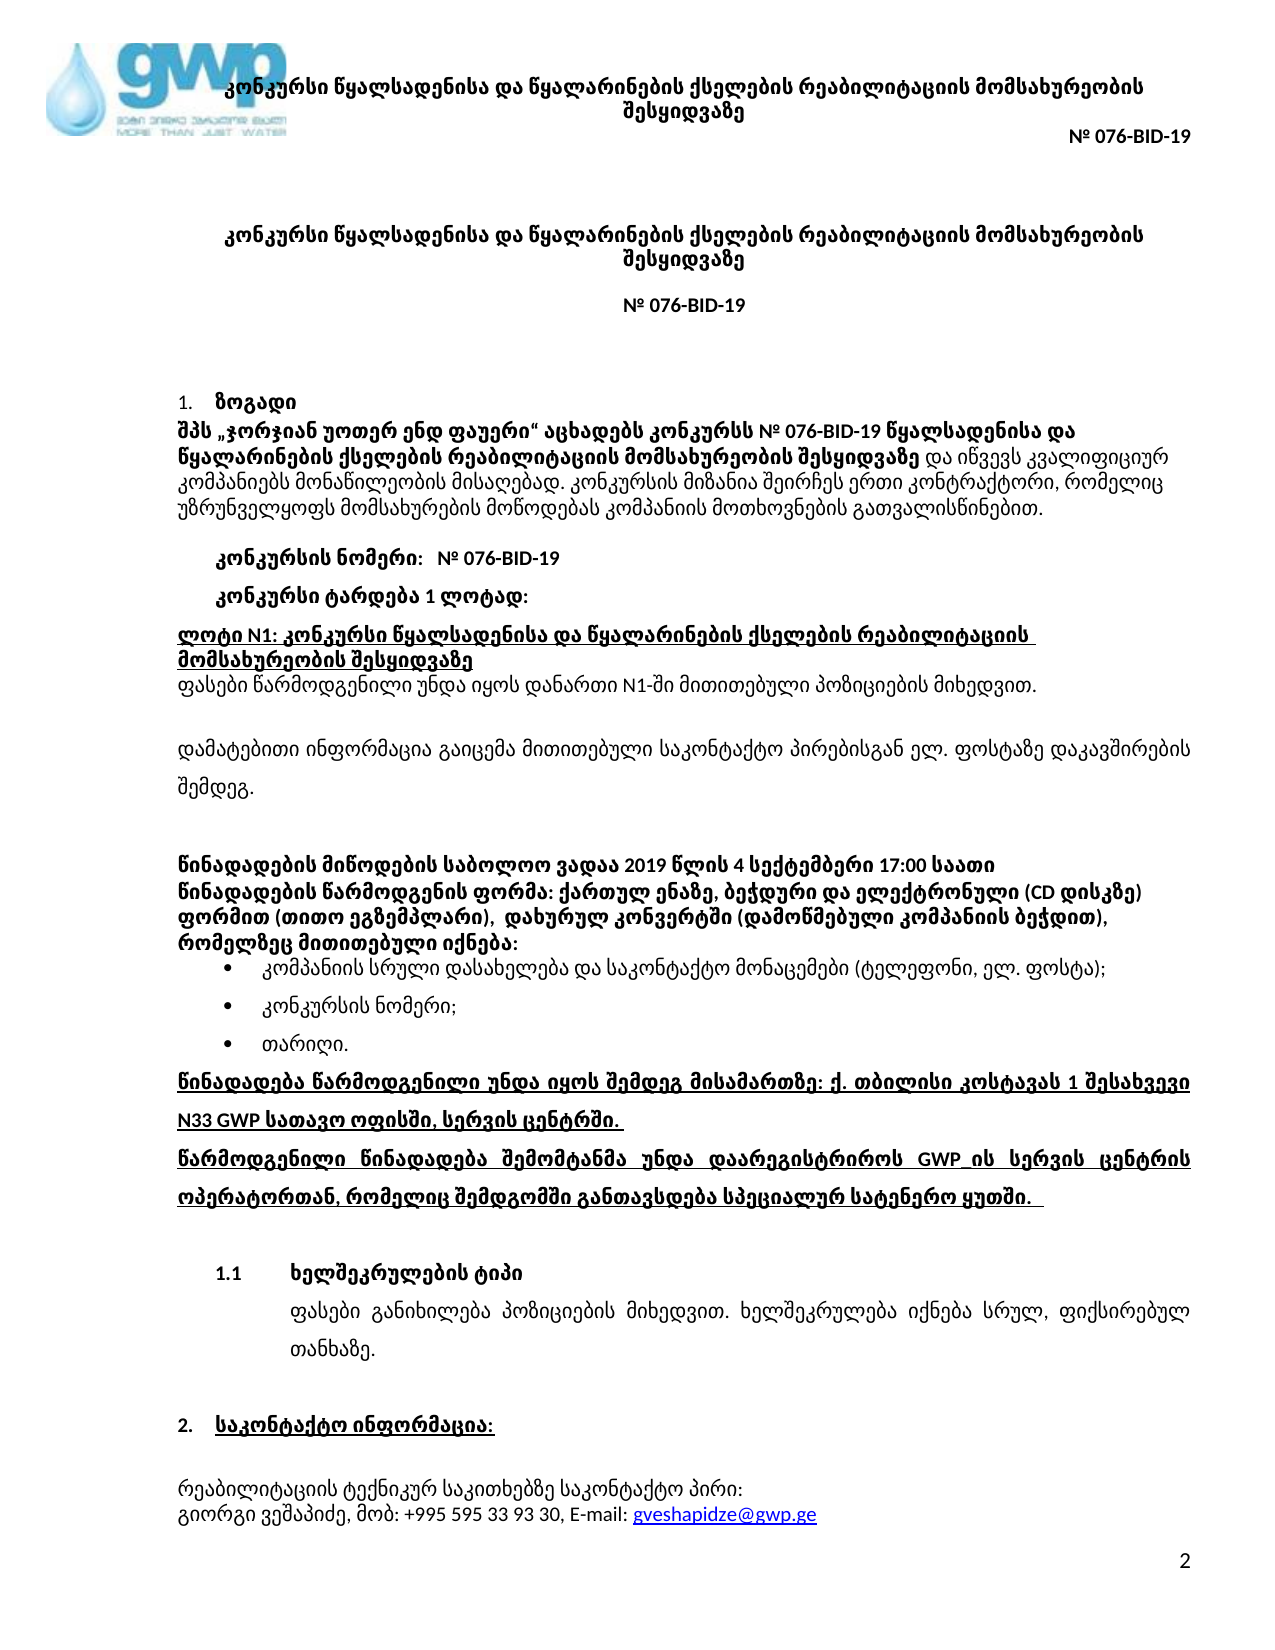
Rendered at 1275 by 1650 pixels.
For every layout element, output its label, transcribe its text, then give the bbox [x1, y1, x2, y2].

picture [46, 43, 287, 136]
list ხელშეკრულების ტიპი [215, 1260, 1191, 1286]
text წინადადების მიწოდების საბოლოო ვადაა 2019 წლის 4 სექტემბერი 17:00 საათი [177, 851, 1191, 879]
list საკონტაქტო ინფორმაცია: [177, 1413, 1191, 1438]
subtitle ზოგადი [177, 389, 1191, 415]
text წარმოდგენილი წინადადება შემომტანმა უნდა დაარეგისტრიროს GWP_ის სერვის ცენტრის ოპერატორთან, რომელიც შემდგომში განთავსდება სპეციალურ სატენერო ყუთში. [177, 1146, 1191, 1168]
text წარმოდგენილი წინადადება შემომტანმა უნდა დაარეგისტრიროს GWP_ის სერვის ცენტრის ოპერატორთან, რომელიც შემდგომში განთავსდება სპეციალურ სატენერო ყუთში. [177, 1169, 1191, 1209]
text წინადადების წარმოდგენის ფორმა: ქართულ ენაზე, ბეჭდური და ელექტრონული (CD დისკზე) ფორმით (თითო ეგზემპლარი), დახურულ კონვერტში (დამოწმებული კომპანიის ბეჭდით), რომელზეც მითითებული იქნება: [177, 879, 1191, 955]
list კონკურსის ნომერი; [224, 993, 1191, 1019]
text კონკურსის ნომერი: № 076-BID-19 [177, 546, 1191, 571]
text კონკურსი ტარდება 1 ლოტად: [177, 584, 1191, 609]
text შპს „ჯორჯიან უოთერ ენდ ფაუერი“ აცხადებს კონკურსს № 076-BID-19 წყალსადენისა და წყალარინების ქსელების რეაბილიტაციის მომსახურეობის შესყიდვაზე და იწვევს კვალიფიციურ კომპანიებს მონაწილეობის მისაღებად. კონკურსის მიზანია შეირჩეს ერთი კონტრაქტორი, რომელიც უზრუნველყოფს მომსახურების მოწოდებას კომპანიის მოთხოვნების გათვალისწინებით. [177, 418, 1191, 520]
text ლოტი N1: კონკურსი წყალსადენისა და წყალარინების ქსელების რეაბილიტაციის მომსახურეობის შესყიდვაზე [177, 622, 1191, 673]
text წინადადება წარმოდგენილი უნდა იყოს შემდეგ მისამართზე: ქ. თბილისი კოსტავას 1 შესახვევი N33 GWP სათავო ოფისში, სერვის ცენტრში. [177, 1069, 1191, 1133]
list ფასები განიხილება პოზიციების მიხედვით. ხელშეკრულება იქნება სრულ, ფიქსირებულ თანხაზე. [290, 1298, 1191, 1362]
text რეაბილიტაციის ტექნიკურ საკითხებზე საკონტაქტო პირი: [177, 1476, 1191, 1502]
text გიორგი ვეშაპიძე, მობ: +995 595 33 93 30, E-mail: gveshapidze@gwp.ge [177, 1502, 1191, 1527]
text დამატებითი ინფორმაცია გაიცემა მითითებული საკონტაქტო პირებისგან ელ. ფოსტაზე დაკავშირების შემდეგ. [177, 736, 1191, 800]
list თარიღი. [224, 1031, 1191, 1057]
text კონკურსი წყალსადენისა და წყალარინების ქსელების რეაბილიტაციის მომსახურეობის შესყიდვაზე [177, 223, 1191, 272]
text № 076-BID-19 [177, 293, 1191, 318]
text ფასები წარმოდგენილი უნდა იყოს დანართი N1-ში მითითებული პოზიციების მიხედვით. [177, 673, 1191, 698]
list კომპანიის სრული დასახელება და საკონტაქტო მონაცემები (ტელეფონი, ელ. ფოსტა); [224, 955, 1191, 981]
